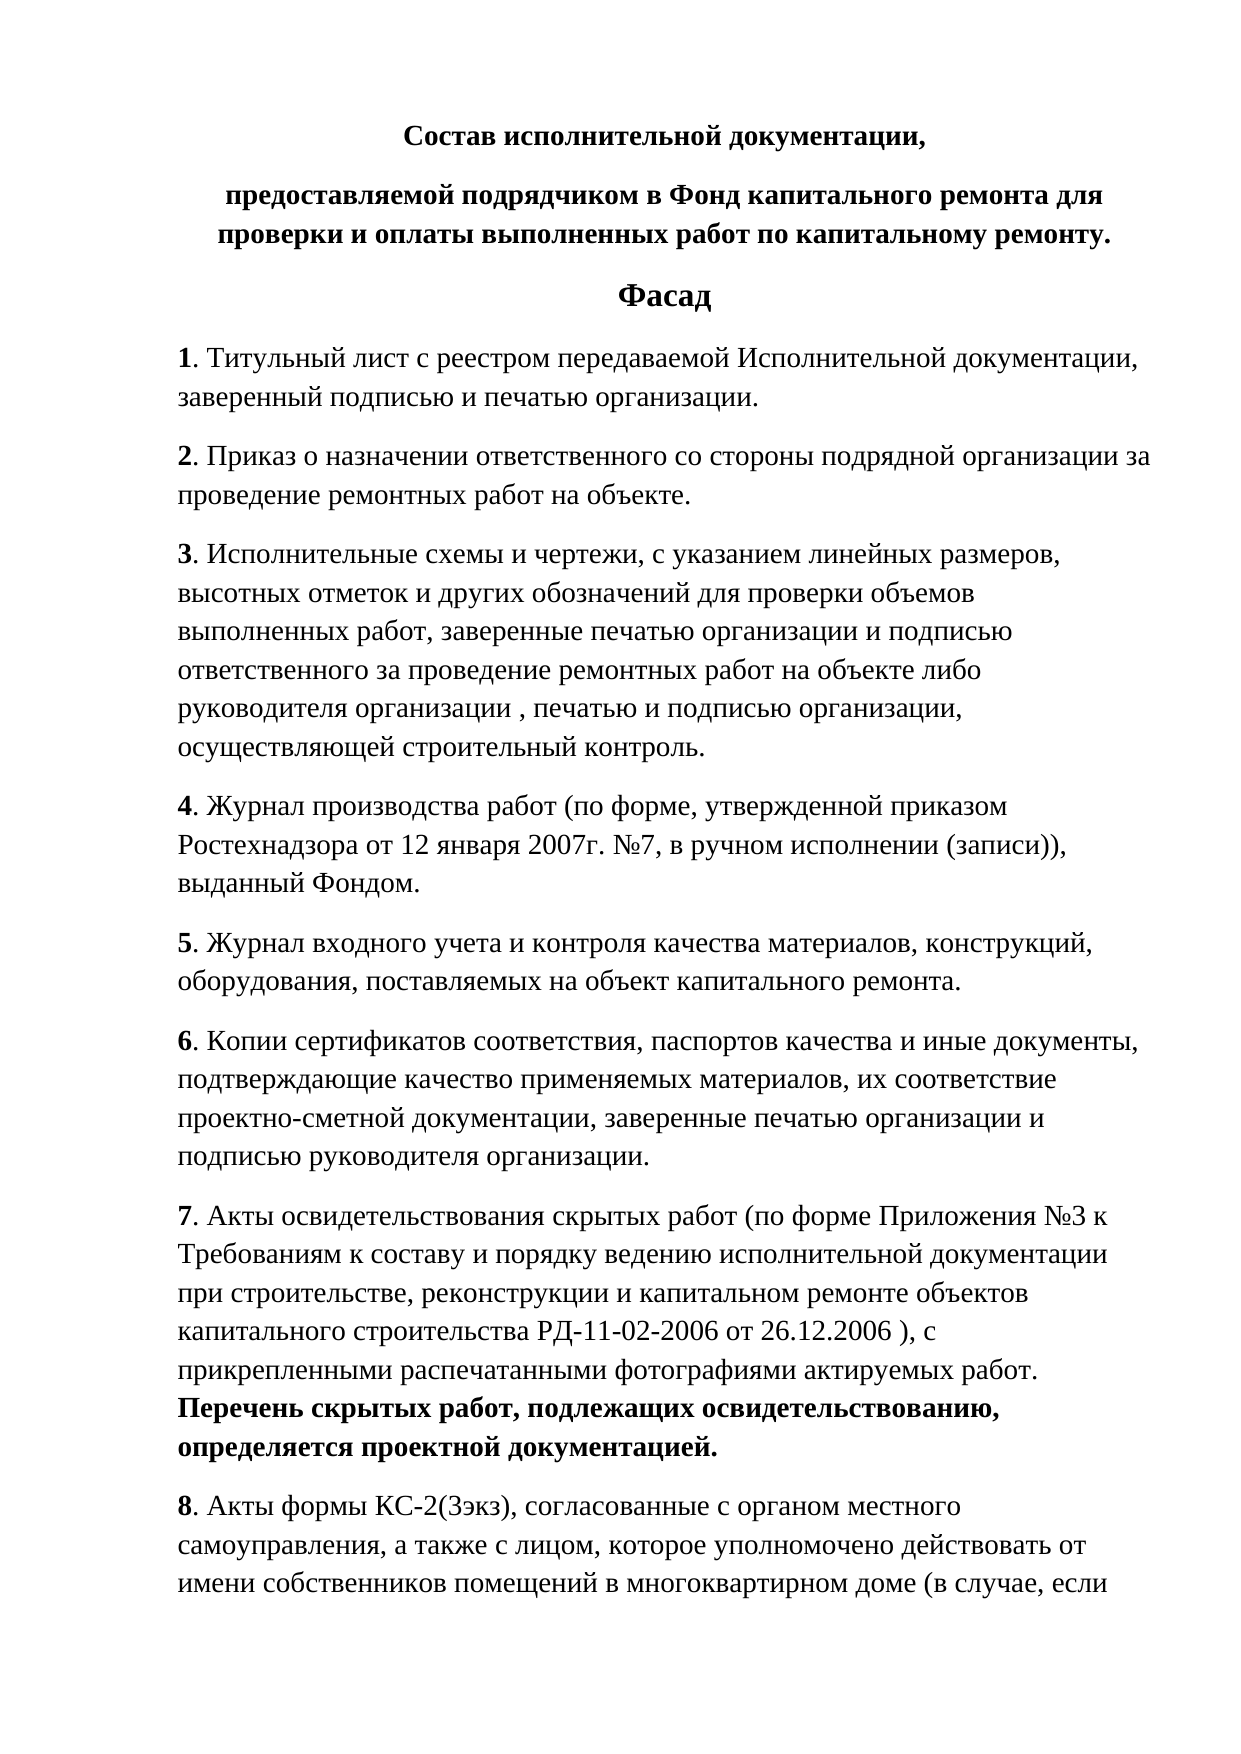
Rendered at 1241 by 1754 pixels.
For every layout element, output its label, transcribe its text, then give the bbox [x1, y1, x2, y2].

text 2. Приказ о назначении ответственного со стороны подрядной организации за проведение ремонтных работ на объекте. [177, 438, 1152, 510]
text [177, 1488, 1152, 1599]
text 7. Акты освидетельствования скрытых работ (по форме Приложения №3 к Требованиям к составу и порядку ведению исполнительной документации при строительстве, реконструкции и капитальном ремонте объектов капитального строительства РД-11-02-2006 от 26.12.2006 ), с прикрепленными распечатанными фотографиями актируемых работ. Перечень скрытых работ, подлежащих освидетельствованию, определяется проектной документацией. [177, 1198, 1152, 1462]
text 6. Копии сертификатов соответствия, паспортов качества и иные документы, подтверждающие качество применяемых материалов, их соответствие проектно-сметной документации, заверенные печатью организации и подписью руководителя организации. [177, 1023, 1152, 1172]
text 5. Журнал входного учета и контроля качества материалов, конструкций, оборудования, поставляемых на объект капитального ремонта. [177, 925, 1152, 997]
text Фасад [177, 275, 1152, 314]
text предоставляемой подрядчиком в Фонд капитального ремонта для проверки и оплаты выполненных работ по капитальному ремонту. [177, 177, 1152, 249]
text 4. Журнал производства работ (по форме, утвержденной приказом Ростехнадзора от 12 января 2007г. №7, в ручном исполнении (записи)), выданный Фондом. [177, 788, 1152, 899]
text 1. Титульный лист с реестром передаваемой Исполнительной документации, заверенный подписью и печатью организации. [177, 340, 1152, 412]
text Состав исполнительной документации, [177, 118, 1152, 152]
text 3. Исполнительные схемы и чертежи, с указанием линейных размеров, высотных отметок и других обозначений для проверки объемов выполненных работ, заверенные печатью организации и подписью ответственного за проведение ремонтных работ на объекте либо руководителя организации , печатью и подписью организации, осуществляющей строительный контроль. [177, 536, 1152, 762]
